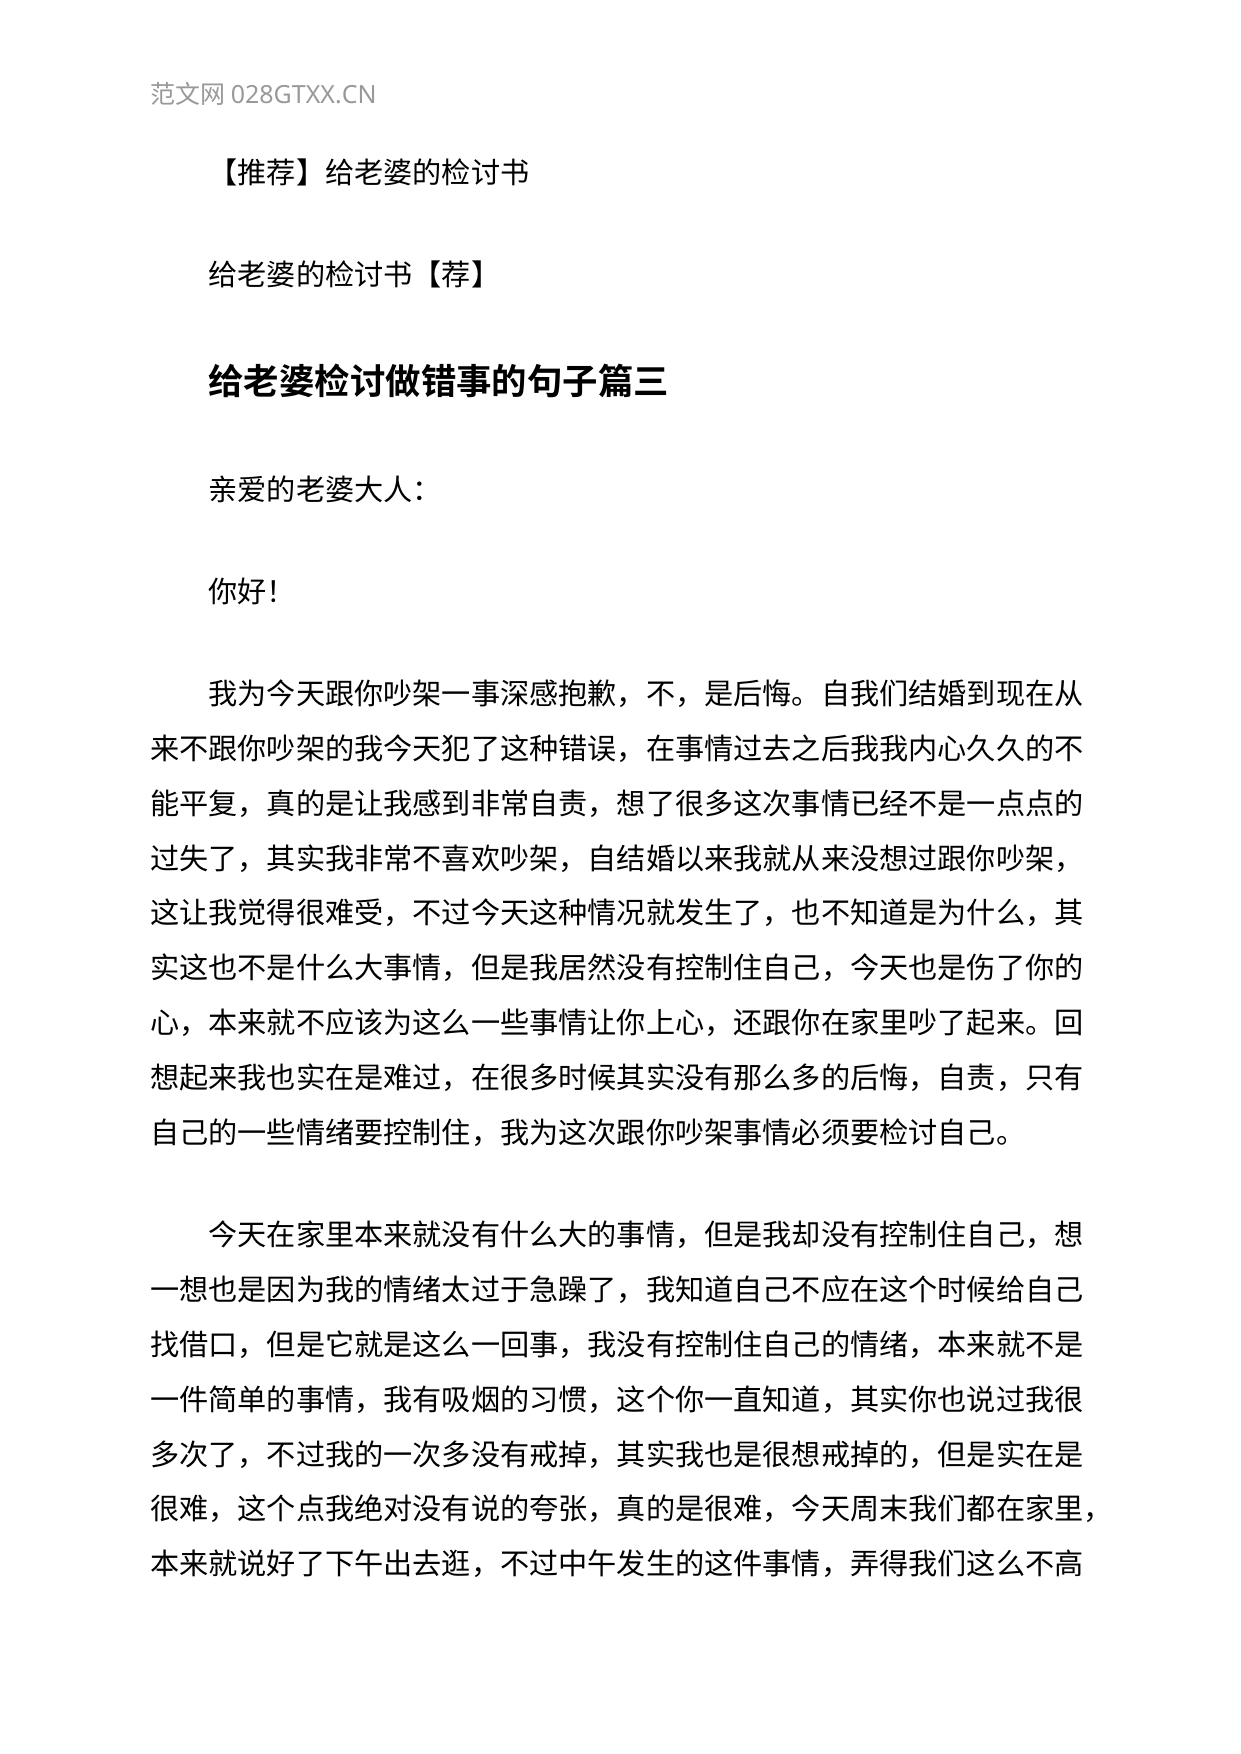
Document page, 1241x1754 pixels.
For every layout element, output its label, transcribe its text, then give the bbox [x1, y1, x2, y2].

text 给老婆的检讨书【荐】 [150, 252, 1090, 294]
text 你好！ [150, 569, 1090, 611]
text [150, 1211, 1090, 1583]
text 【推荐】给老婆的检讨书 [150, 150, 1090, 192]
text 给老婆检讨做错事的句子篇三 [150, 353, 1090, 405]
text 亲爱的老婆大人： [150, 467, 1090, 509]
text 我为今天跟你吵架一事深感抱歉，不，是后悔。自我们结婚到现在从来不跟你吵架的我今天犯了这种错误，在事情过去之后我我内心久久的不能平复，真的是让我感到非常自责，想了很多这次事情已经不是一点点的过失了，其实我非常不喜欢吵架，自结婚以来我就从来没想过跟你吵架，这让我觉得很难受，不过今天这种情况就发生了，也不知道是为什么，其实这也不是什么大事情，但是我居然没有控制住自己，今天也是伤了你的心，本来就不应该为这么一些事情让你上心，还跟你在家里吵了起来。回想起来我也实在是难过，在很多时候其实没有那么多的后悔，自责，只有自己的一些情绪要控制住，我为这次跟你吵架事情必须要检讨自己。 [150, 671, 1090, 1152]
